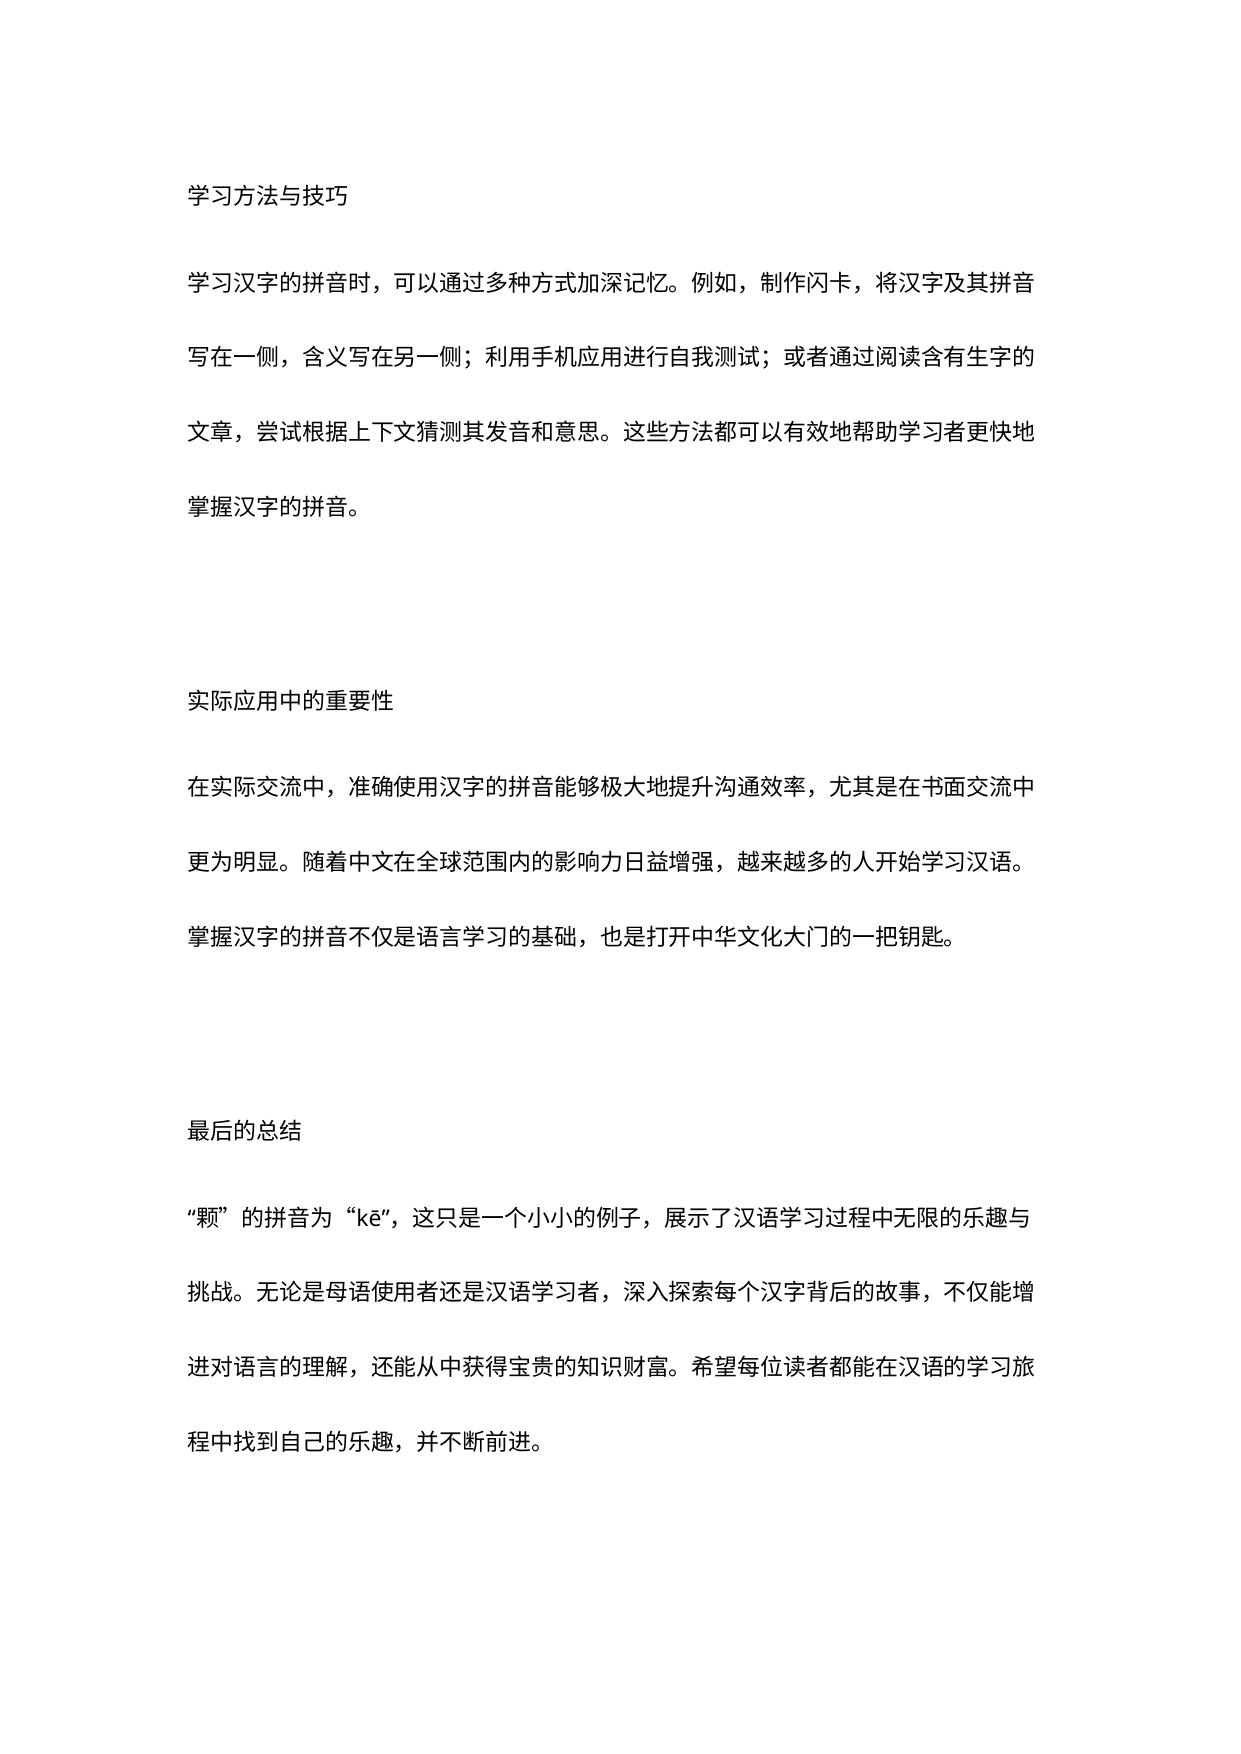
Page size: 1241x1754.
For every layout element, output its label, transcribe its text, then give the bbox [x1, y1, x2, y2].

text 学习汉字的拼音时，可以通过多种方式加深记忆。例如，制作闪卡，将汉字及其拼音写在一侧，含义写在另一侧；利用手机应用进行自我测试；或者通过阅读含有生字的文章，尝试根据上下文猜测其发音和意思。这些方法都可以有效地帮助学习者更快地掌握汉字的拼音。 [187, 248, 1053, 538]
text 学习方法与技巧 [187, 162, 1053, 227]
text “颗”的拼音为“kē”，这只是一个小小的例子，展示了汉语学习过程中无限的乐趣与挑战。无论是母语使用者还是汉语学习者，深入探索每个汉字背后的故事，不仅能增进对语言的理解，还能从中获得宝贵的知识财富。希望每位读者都能在汉语的学习旅程中找到自己的乐趣，并不断前进。 [187, 1184, 1053, 1473]
text 实际应用中的重要性 [187, 667, 1053, 732]
text 在实际交流中，准确使用汉字的拼音能够极大地提升沟通效率，尤其是在书面交流中更为明显。随着中文在全球范围内的影响力日益增强，越来越多的人开始学习汉语。掌握汉字的拼音不仅是语言学习的基础，也是打开中华文化大门的一把钥匙。 [187, 753, 1053, 968]
text 最后的总结 [187, 1097, 1053, 1162]
